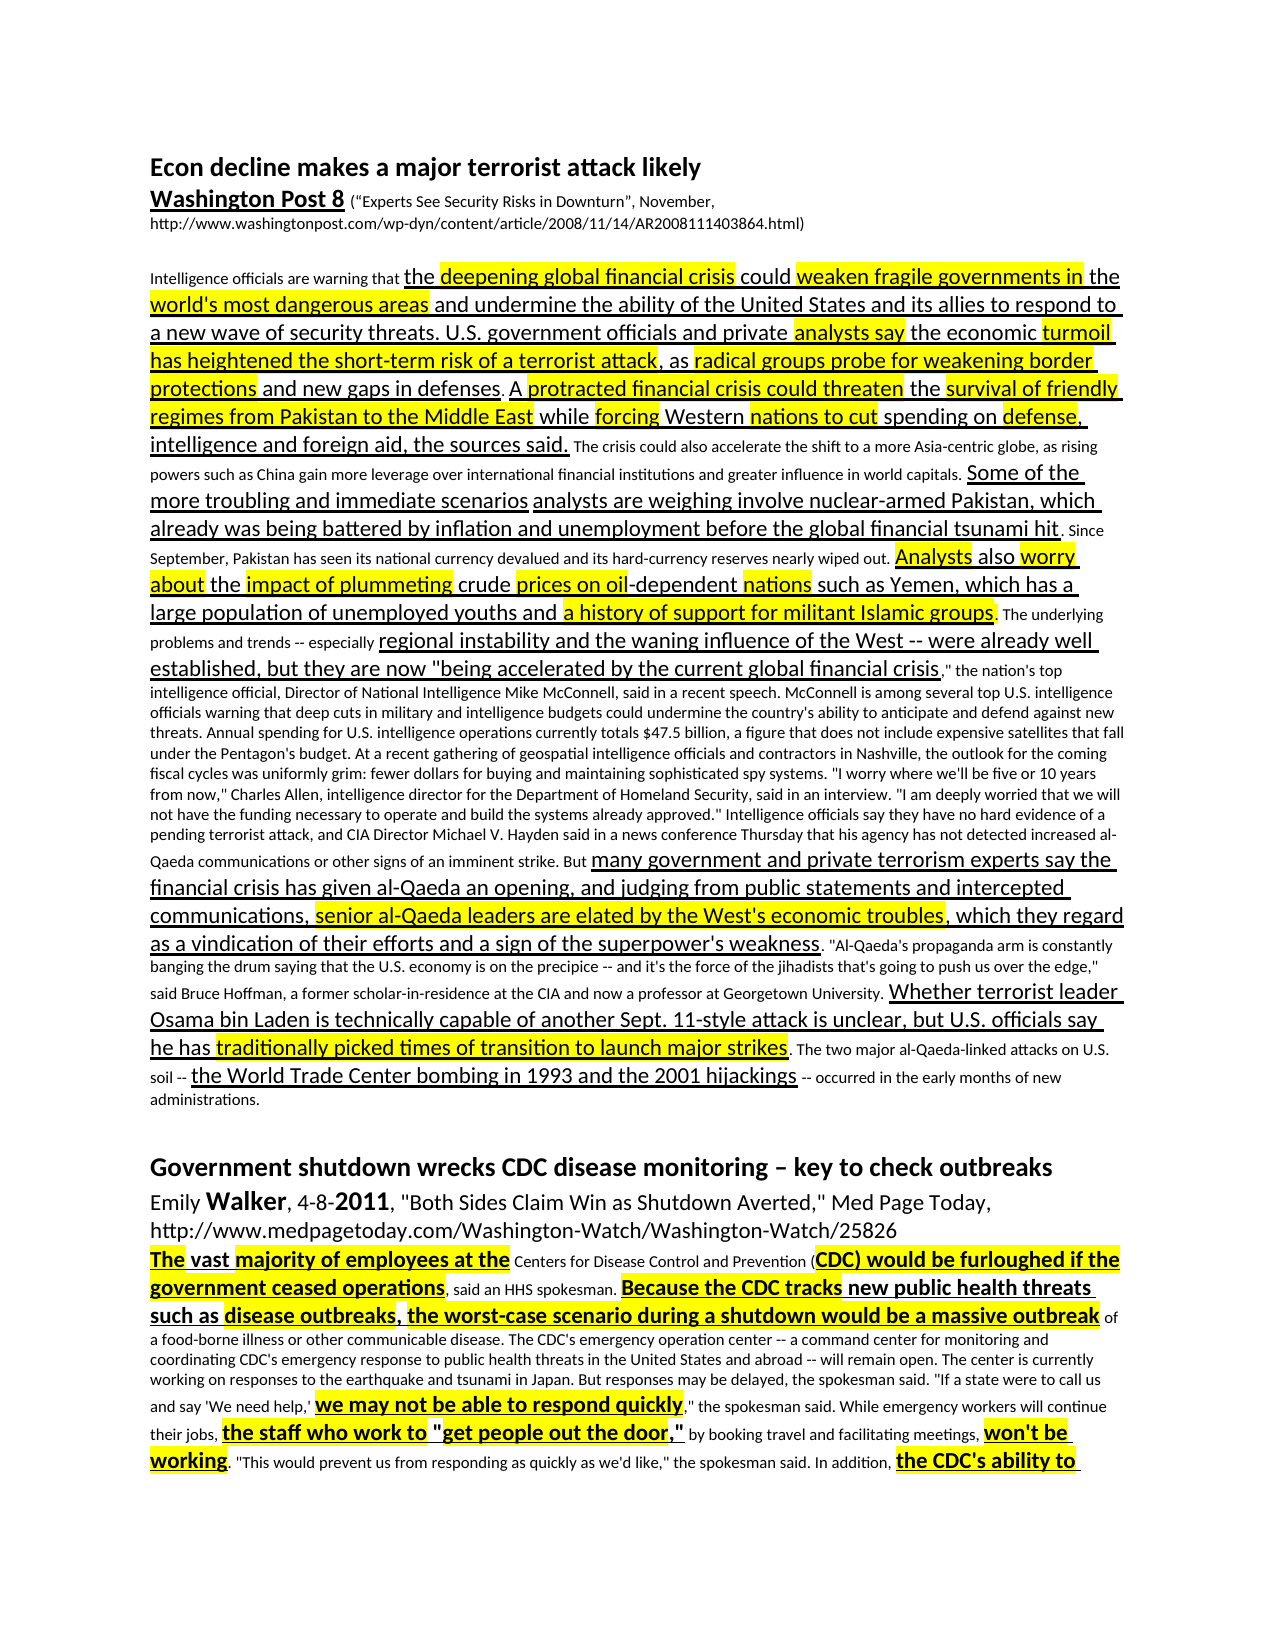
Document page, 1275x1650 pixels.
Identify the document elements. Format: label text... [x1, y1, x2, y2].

subtitle Government shutdown wrecks CDC disease monitoring – key to check outbreaks [150, 1151, 1125, 1184]
text Washington Post 8 (“Experts See Security Risks in Downturn”, November, http://www.washingtonpost.com/wp-dyn/content/article/2008/11/14/AR2008111403864.html) [150, 183, 1125, 234]
subtitle Econ decline makes a major terrorist attack likely [150, 150, 1125, 183]
text Emily Walker, 4-8-2011, "Both Sides Claim Win as Shutdown Averted," Med Page Today, http://www.medpagetoday.com/Washington-Watch/Washington-Watch/25826 [150, 1184, 1125, 1245]
text Intelligence officials are warning that the deepening global financial crisis could weaken fragile governments in the world's most dangerous areas and undermine the ability of the United States and its allies to respond to a new wave of security threats. U.S. government officials and private analysts say the economic turmoil has heightened the short-term risk of a terrorist attack, as radical groups probe for weakening border protections and new gaps in defenses. A protracted financial crisis could threaten the survival of friendly regimes from Pakistan to the Middle East while forcing Western nations to cut spending on defense, intelligence and foreign aid, the sources said. The crisis could also accelerate the shift to a more Asia-centric globe, as rising powers such as China gain more leverage over international financial institutions and greater influence in world capitals. Some of the more troubling and immediate scenarios analysts are weighing involve nuclear-armed Pakistan, which already was being battered by inflation and unemployment before the global financial tsunami hit. Since September, Pakistan has seen its national currency devalued and its hard-currency reserves nearly wiped out. Analysts also worry about the impact of plummeting crude prices on oil-dependent nations such as Yemen, which has a large population of unemployed youths and a history of support for militant Islamic groups. The underlying problems and trends -- especially regional instability and the waning influence of the West -- were already well established, but they are now "being accelerated by the current global financial crisis," the nation's top intelligence official, Director of National Intelligence Mike McConnell, said in a recent speech. McConnell is among several top U.S. intelligence officials warning that deep cuts in military and intelligence budgets could undermine the country's ability to anticipate and defend against new threats. Annual spending for U.S. intelligence operations currently totals $47.5 billion, a figure that does not include expensive satellites that fall under the Pentagon's budget. At a recent gathering of geospatial intelligence officials and contractors in Nashville, the outlook for the coming fiscal cycles was uniformly grim: fewer dollars for buying and maintaining sophisticated spy systems. "I worry where we'll be five or 10 years from now," Charles Allen, intelligence director for the Department of Homeland Security, said in an interview. "I am deeply worried that we will not have the funding necessary to operate and build the systems already approved." Intelligence officials say they have no hard evidence of a pending terrorist attack, and CIA Director Michael V. Hayden said in a news conference Thursday that his agency has not detected increased al-Qaeda communications or other signs of an imminent strike. But many government and private terrorism experts say the financial crisis has given al-Qaeda an opening, and judging from public statements and intercepted communications, senior al-Qaeda leaders are elated by the West's economic troubles, which they regard as a vindication of their efforts and a sign of the superpower's weakness. "Al-Qaeda's propaganda arm is constantly banging the drum saying that the U.S. economy is on the precipice -- and it's the force of the jihadists that's going to push us over the edge," said Bruce Hoffman, a former scholar-in-residence at the CIA and now a professor at Georgetown University. Whether terrorist leader Osama bin Laden is technically capable of another Sept. 11-style attack is unclear, but U.S. officials say he has traditionally picked times of transition to launch major strikes. The two major al-Qaeda-linked attacks on U.S. soil -- the World Trade Center bombing in 1993 and the 2001 hijackings -- occurred in the early months of new administrations. [150, 262, 1125, 1109]
